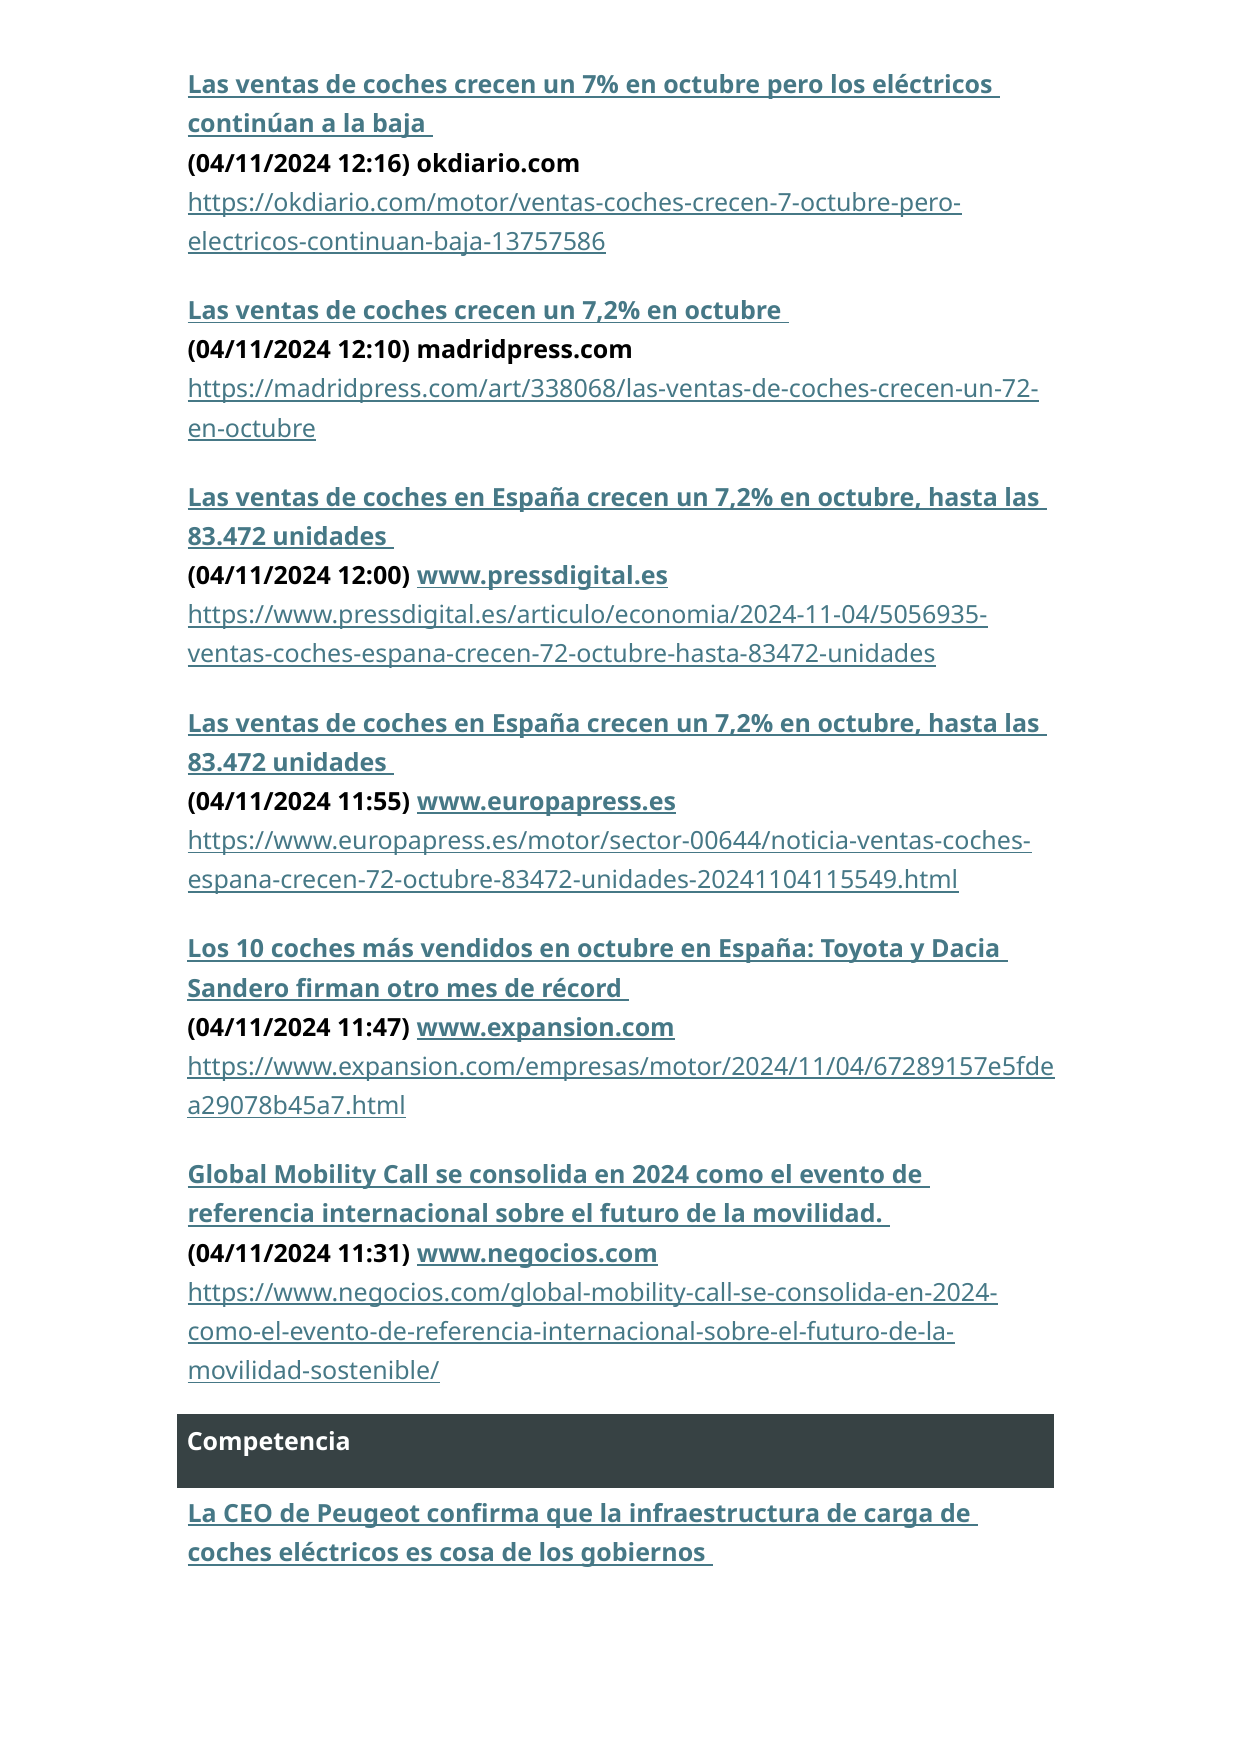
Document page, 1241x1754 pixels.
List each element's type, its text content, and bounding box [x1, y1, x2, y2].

table_cell [177, 1488, 1054, 1575]
table_cell [177, 472, 1054, 697]
table_cell [177, 923, 1054, 1149]
table_cell [177, 285, 1054, 472]
table_cell [177, 59, 1054, 285]
table_cell [177, 698, 1054, 923]
table_cell [177, 1149, 1054, 1414]
table_cell Competencia [177, 1414, 1054, 1488]
